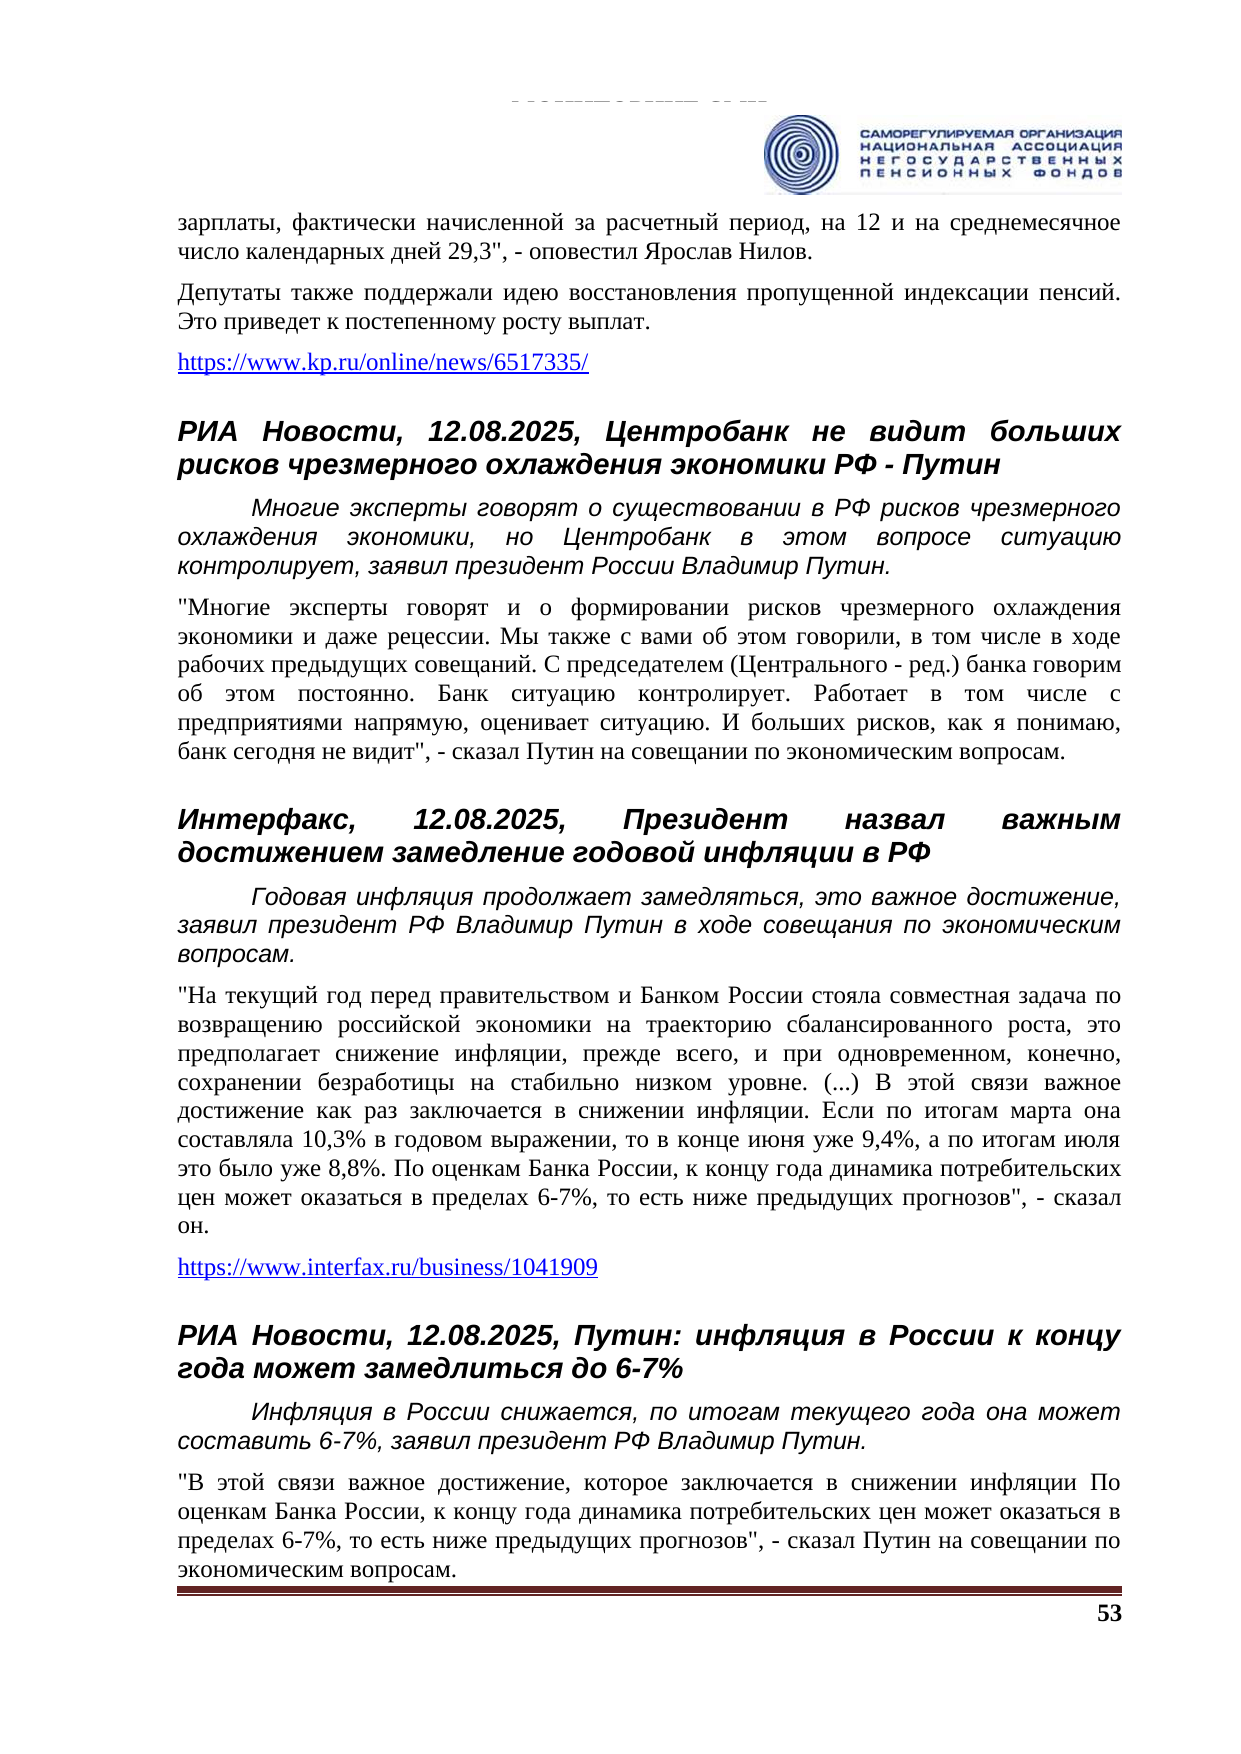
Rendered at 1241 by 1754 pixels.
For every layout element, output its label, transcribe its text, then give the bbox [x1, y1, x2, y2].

picture [764, 115, 1122, 195]
text "В этой связи важное достижение, которое заключается в снижении инфляции По оценкам Банка России, к концу года динамика потребительских цен может оказаться в пределах 6-7%, то есть ниже предыдущих прогнозов", - сказал Путин на совещании по экономическим вопросам. [177, 1467, 1122, 1582]
subtitle РИА Новости, 12.08.2025, Центробанк не видит больших рисков чрезмерного охлаждения экономики РФ - Путин [177, 414, 1122, 481]
text https://www.interfax.ru/business/1041909 [177, 1252, 1122, 1280]
subtitle Инфляция в России снижается, по итогам текущего года она может составить 6-7%, заявил президент РФ Владимир Путин. [177, 1397, 1122, 1455]
text https://www.kp.ru/online/news/6517335/ [177, 347, 1122, 376]
subtitle РИА Новости, 12.08.2025, Путин: инфляция в России к концу года может замедлиться до 6-7% [177, 1318, 1122, 1385]
text "Многие эксперты говорят и о формировании рисков чрезмерного охлаждения экономики и даже рецессии. Мы также с вами об этом говорили, в том числе в ходе рабочих предыдущих совещаний. С председателем (Центрального - ред.) банка говорим об этом постоянно. Банк ситуацию контролирует. Работает в том числе с предприятиями напрямую, оценивает ситуацию. И больших рисков, как я понимаю, банк сегодня не видит", - сказал Путин на совещании по экономическим вопросам. [177, 592, 1122, 764]
subtitle Интерфакс, 12.08.2025, Президент назвал важным достижением замедление годовой инфляции в РФ [177, 802, 1122, 869]
subtitle Годовая инфляция продолжает замедляться, это важное достижение, заявил президент РФ Владимир Путин в ходе совещания по экономическим вопросам. [177, 882, 1122, 968]
text "На текущий год перед правительством и Банком России стояла совместная задача по возвращению российской экономики на траекторию сбалансированного роста, это предполагает снижение инфляции, прежде всего, и при одновременном, конечно, сохранении безработицы на стабильно низком уровне. (...) В этой связи важное достижение как раз заключается в снижении инфляции. Если по итогам марта она составляла 10,3% в годовом выражении, то в конце июня уже 9,4%, а по итогам июля это было уже 8,8%. По оценкам Банка России, к концу года динамика потребительских цен может оказаться в пределах 6-7%, то есть ниже предыдущих прогнозов", - сказал он. [177, 980, 1122, 1239]
subtitle Многие эксперты говорят о существовании в РФ рисков чрезмерного охлаждения экономики, но Центробанк в этом вопросе ситуацию контролирует, заявил президент России Владимир Путин. [177, 493, 1122, 579]
text Депутаты также поддержали идею восстановления пропущенной индексации пенсий. Это приведет к постепенному росту выплат. [177, 277, 1122, 335]
